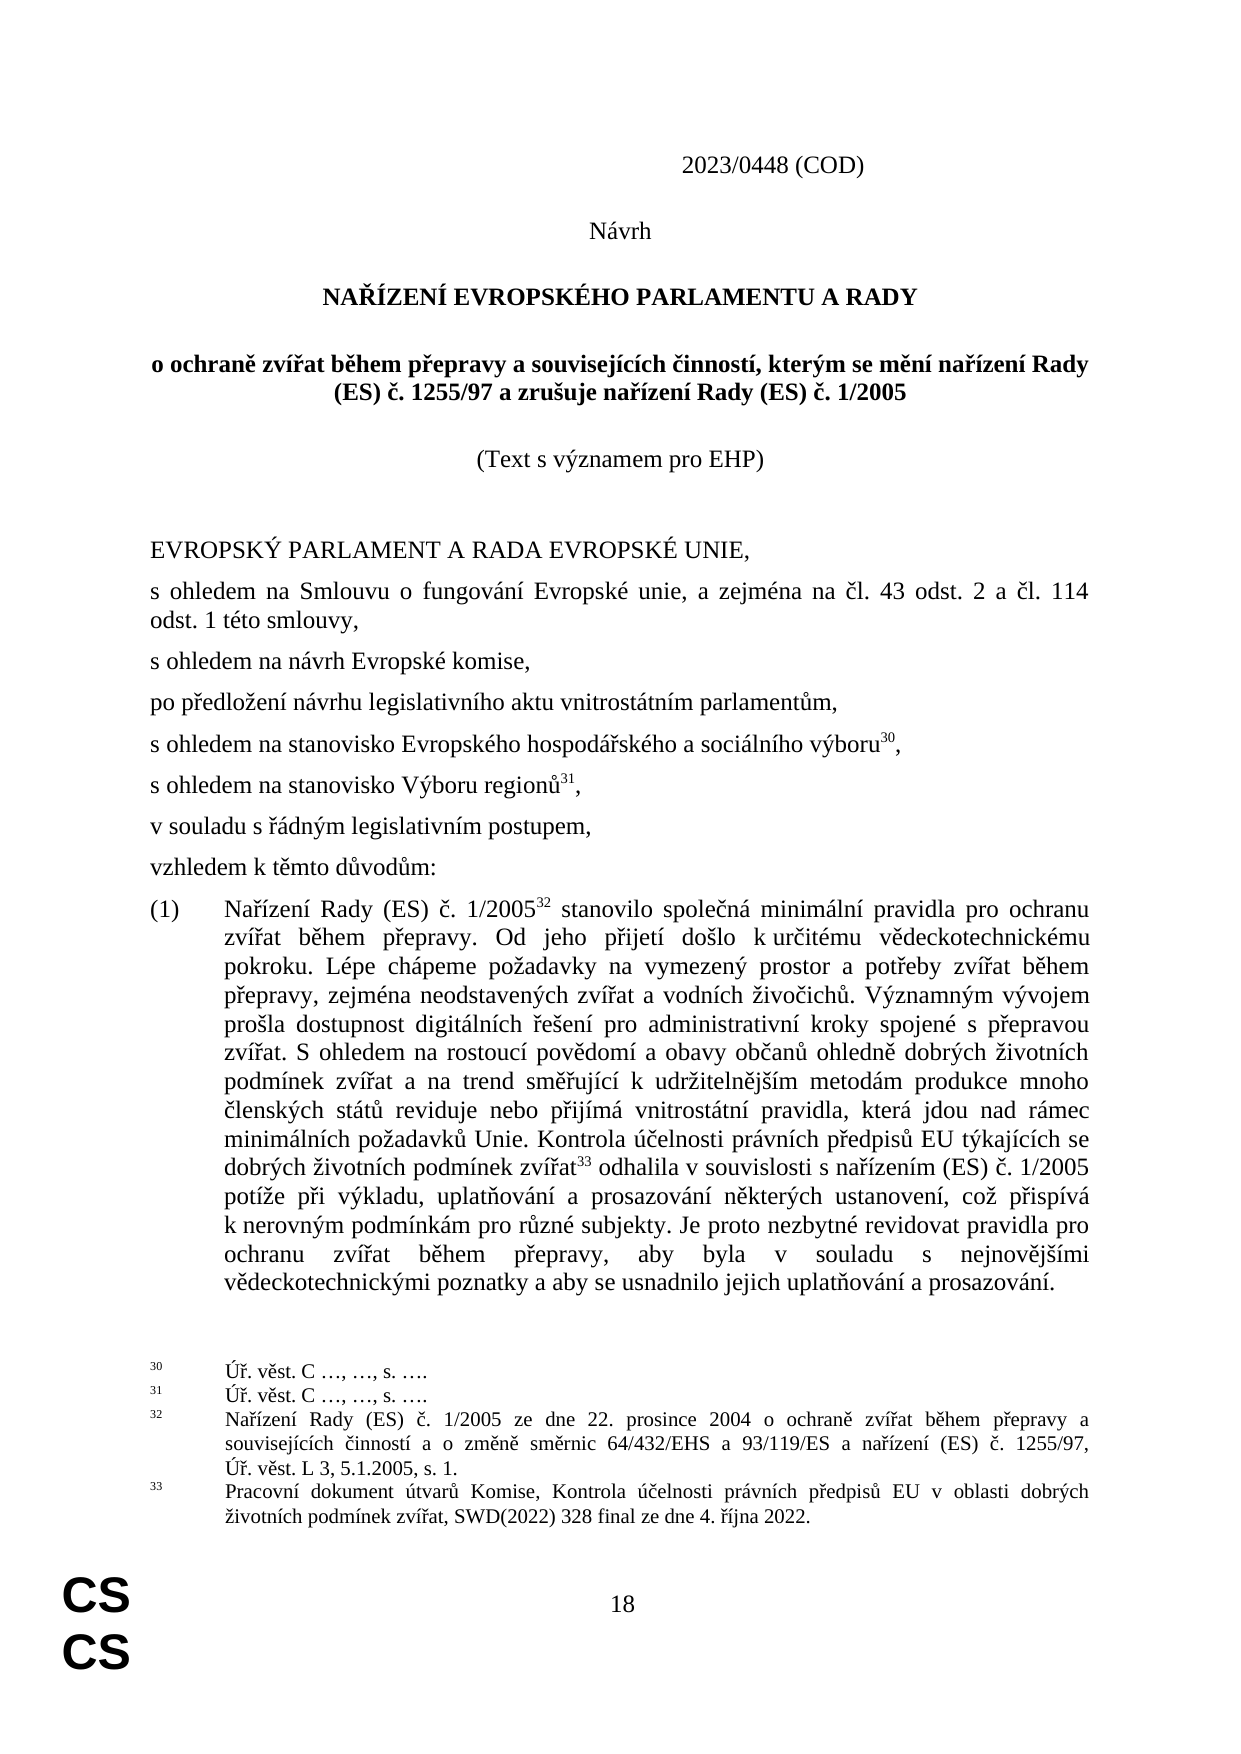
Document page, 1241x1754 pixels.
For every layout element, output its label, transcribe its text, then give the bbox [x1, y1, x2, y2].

text vzhledem k těmto důvodům: [150, 852, 1090, 881]
text po předložení návrhu legislativního aktu vnitrostátním parlamentům, [150, 687, 1090, 716]
text 2023/0448 (COD) [682, 150, 1090, 179]
text s ohledem na návrh Evropské komise, [150, 646, 1090, 675]
text NAŘÍZENÍ EVROPSKÉHO PARLAMENTU A RADY [150, 282, 1090, 311]
text v souladu s řádným legislativním postupem, [150, 811, 1090, 840]
text o ochraně zvířat během přepravy a souvisejících činností, kterým se mění nařízení Rady (ES) č. 1255/97 a zrušuje nařízení Rady (ES) č. 1/2005 [150, 349, 1090, 406]
text (1) Nařízení Rady (ES) č. 1/2005 stanovilo společná minimální pravidla pro ochranu zvířat během přepravy. Od jeho přijetí došlo k určitému vědeckotechnickému pokroku. Lépe chápeme požadavky na vymezený prostor a potřeby zvířat během přepravy, zejména neodstavených zvířat a vodních živočichů. Významným vývojem prošla dostupnost digitálních řešení pro administrativní kroky spojené s přepravou zvířat. S ohledem na rostoucí povědomí a obavy občanů ohledně dobrých životních podmínek zvířat a na trend směřující k udržitelnějším metodám produkce mnoho členských států reviduje nebo přijímá vnitrostátní pravidla, která jdou nad rámec minimálních požadavků Unie. Kontrola účelnosti právních předpisů EU týkajících se dobrých životních podmínek zvířat odhalila v souvislosti s nařízením (ES) č. 1/2005 potíže při výkladu, uplatňování a prosazování některých ustanovení, což přispívá k nerovným podmínkám pro různé subjekty. Je proto nezbytné revidovat pravidla pro ochranu zvířat během přepravy, aby byla v souladu s nejnovějšími vědeckotechnickými poznatky a aby se usnadnilo jejich uplatňování a prosazování. [150, 894, 1090, 1296]
text s ohledem na stanovisko Výboru regionů, [150, 770, 1090, 799]
text Návrh [150, 216, 1090, 245]
text EVROPSKÝ PARLAMENT A RADA EVROPSKÉ UNIE, [150, 535, 1090, 564]
text s ohledem na stanovisko Evropského hospodářského a sociálního výboru, [150, 729, 1090, 757]
text s ohledem na Smlouvu o fungování Evropské unie, a zejména na čl. 43 odst. 2 a čl. 114 odst. 1 této smlouvy, [150, 576, 1090, 634]
text (Text s významem pro EHP) [150, 444, 1090, 472]
